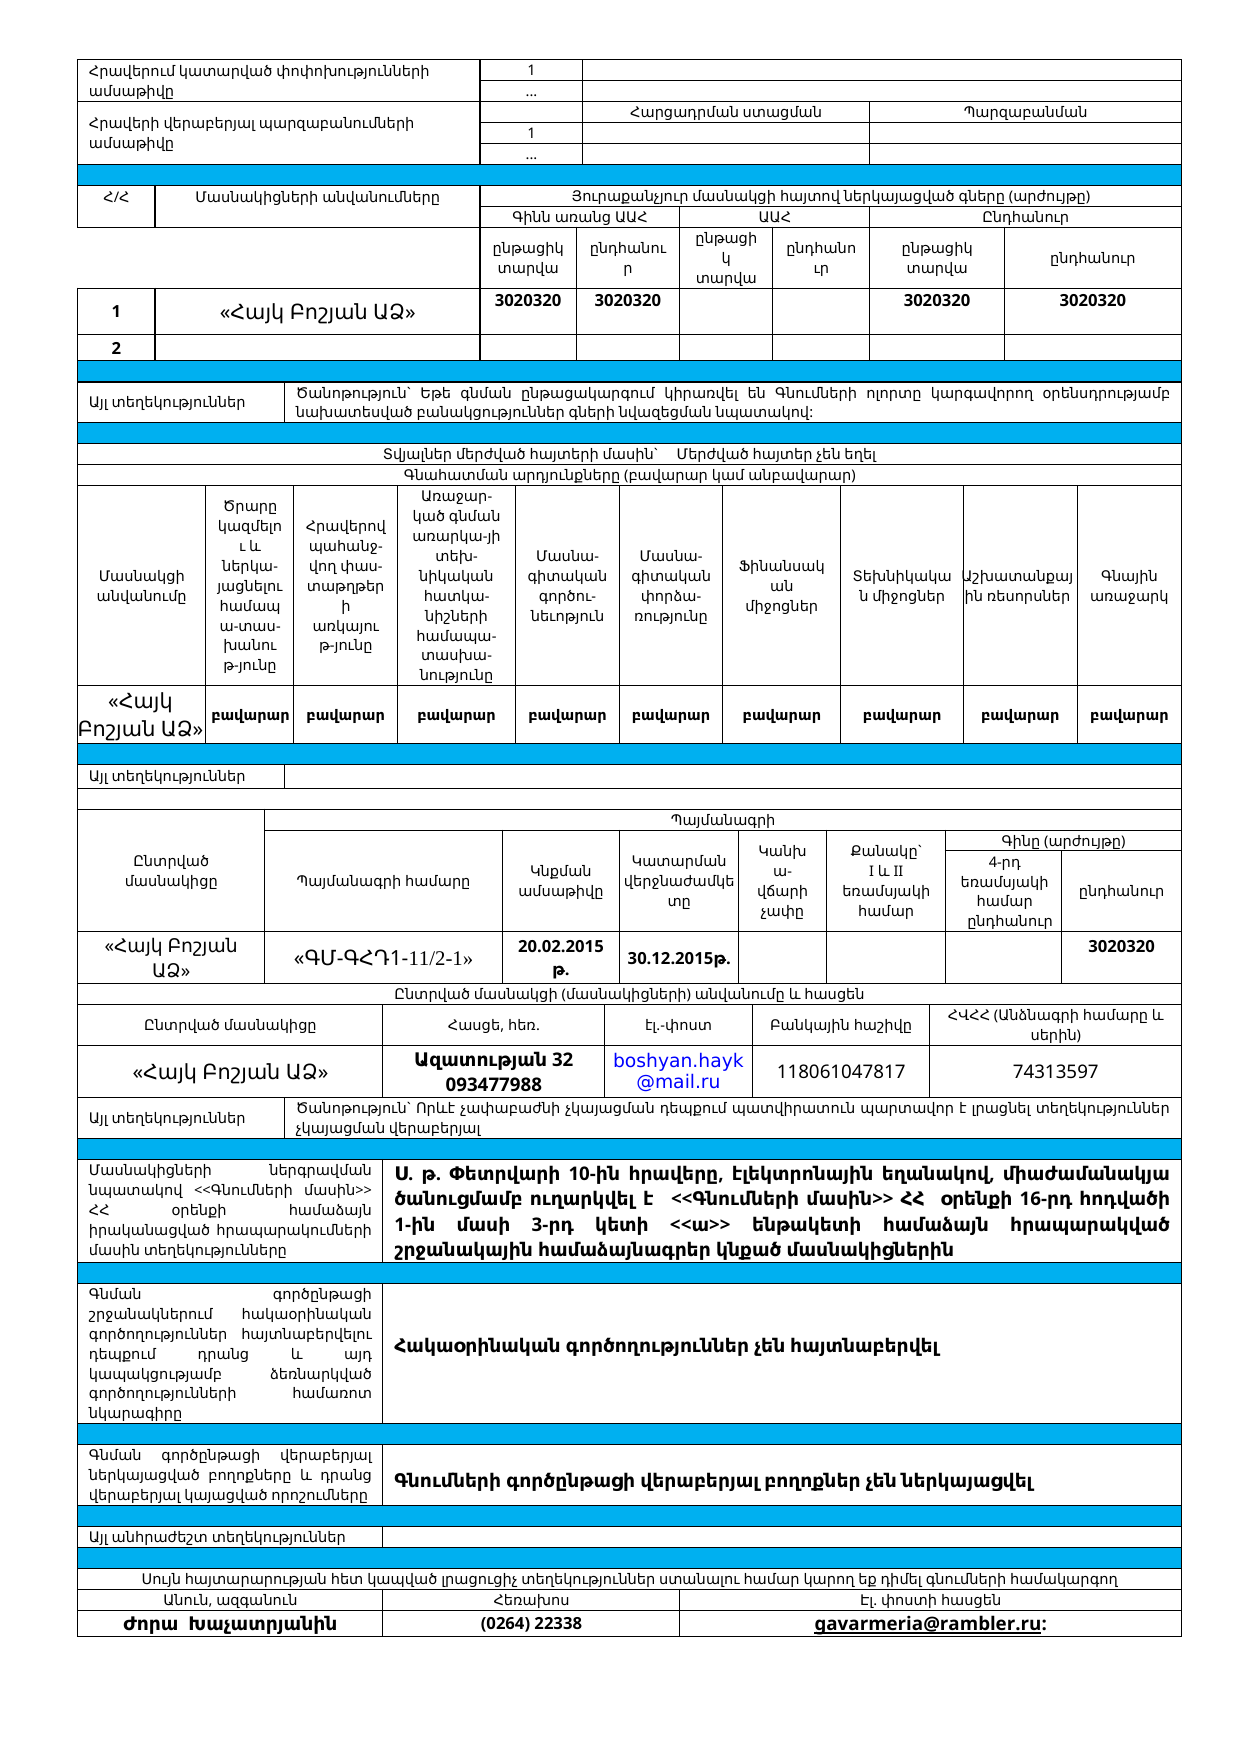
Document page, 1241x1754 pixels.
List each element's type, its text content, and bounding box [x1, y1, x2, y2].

table_cell Գնման գործընթացի վերաբերյալ ներկայացված բողոքները և դրանց վերաբերյալ կայացված որոշումները [78, 1445, 382, 1505]
table_cell բավարար [1078, 686, 1181, 743]
table_cell Էլ. փոստի հասցեն [680, 1590, 1181, 1609]
table_cell 118061047817 [753, 1046, 929, 1097]
table_cell Այլ անհրաժեշտ տեղեկություններ [78, 1527, 382, 1547]
table_cell ընթացիկ տարվա [481, 228, 576, 287]
table_cell Աշխատանքային ռեսորսներ [964, 486, 1077, 685]
table_cell Տվյալներ մերժված հայտերի մասին` Մերժված հայտեր չեն եղել [78, 444, 1181, 464]
table_cell բավարար [294, 686, 397, 743]
table_cell ... [481, 81, 582, 101]
table_cell Այլ տեղեկություններ [78, 765, 284, 788]
table_cell [946, 932, 1061, 983]
table_cell Պայմանագրի [265, 810, 1181, 829]
table_cell Հ/Հ [78, 186, 154, 227]
table_cell Յուրաքանչյուր մասնակցի հայտով ներկայացված գները (արժույթը) [481, 186, 1181, 206]
table_cell [773, 289, 869, 334]
table_cell ընդհանուր [1005, 228, 1181, 287]
table_cell Մասնա-գիտական գործու-նեւոթյուն [516, 486, 619, 685]
table_cell Գինը (արժույթը) [946, 831, 1181, 850]
table_cell [577, 335, 679, 360]
table_cell ԱԱՀ [680, 207, 869, 227]
table_cell Գնային առաջարկ [1078, 486, 1181, 685]
table_cell [78, 789, 1181, 808]
table_cell Հակաօրինական գործողություններ չեն հայտնաբերվել [383, 1284, 1181, 1423]
table_cell [481, 335, 576, 360]
table_cell Մասնա-գիտական փորձա-ռությունը [620, 486, 722, 685]
table_cell [680, 289, 772, 334]
table_cell [156, 335, 479, 360]
table_cell Սույն հայտարարության հետ կապված լրացուցիչ տեղեկություններ ստանալու համար կարող եք դիմել գնումների համակարգող [78, 1569, 1181, 1588]
table_cell [739, 932, 826, 983]
table_cell [78, 165, 1181, 185]
table_cell ընդհանուր [1062, 851, 1181, 931]
table_cell 3020320 [1062, 932, 1181, 983]
table_cell 3020320 [577, 289, 679, 334]
table_cell Մասնակիցների անվանումները [156, 186, 479, 227]
table_cell Մասնակիցների ներգրավման նպատակով <<Գնումների մասին>> ՀՀ օրենքի համաձայն իրականացված հրապարակումների մասին տեղեկությունները [78, 1160, 382, 1262]
table_cell Հրավերի վերաբերյալ պարզաբանումների ամսաթիվը [78, 102, 479, 164]
table_cell 1 [481, 123, 582, 143]
table_cell Կանխա-վճարի չափը [739, 831, 826, 931]
table_cell [78, 361, 1181, 381]
table_cell «Հայկ Բոշյան ԱՁ» [156, 289, 479, 334]
table_cell Հասցե, հեռ. [383, 1005, 604, 1045]
table_cell բավարար [516, 686, 619, 743]
table_cell Պայմանագրի համարը [265, 831, 502, 931]
table_cell ընդհանուր [773, 228, 869, 287]
table_cell Մասնակցի անվանումը [78, 486, 205, 685]
table_cell [78, 1424, 1181, 1444]
table_cell ... [481, 144, 582, 164]
table_cell gavarmeria@rambler.ru: [680, 1611, 1181, 1636]
table_cell Անուն, ազգանուն [78, 1590, 382, 1609]
table_cell Հրավերում կատարված փոփոխությունների ամսաթիվը [78, 60, 479, 101]
table_cell Հարցադրման ստացման [583, 102, 869, 122]
table_cell Ֆինանսական միջոցներ [723, 486, 840, 685]
table_cell Ընդհանուր [870, 207, 1181, 227]
table_cell [383, 1527, 1181, 1547]
table_cell [773, 335, 869, 360]
table_cell «ԳՄ-ԳՀԴ1-11/2-1» [265, 932, 502, 983]
table_cell բավարար [841, 686, 963, 743]
table_cell [78, 1139, 1181, 1159]
table_cell Ընտրված մասնակիցը [78, 810, 264, 931]
table_cell [583, 144, 869, 164]
table_cell բավարար [723, 686, 840, 743]
table_cell 20.02.2015թ. [503, 932, 619, 983]
table_cell «Հայկ Բոշյան ԱՁ» [78, 1046, 382, 1097]
table_cell [285, 765, 1181, 788]
table_cell բավարար [206, 686, 293, 743]
table_cell [1005, 335, 1181, 360]
table_cell boshyan.hayk@mail.ru [605, 1046, 752, 1097]
table_cell ՀՎՀՀ (Անձնագրի համարը և սերին) [930, 1005, 1181, 1045]
table_cell 3020320 [870, 289, 1004, 334]
table_cell [583, 60, 1181, 80]
table_cell 1 [78, 289, 154, 334]
table_cell Այլ տեղեկություններ [78, 383, 284, 422]
table_cell Այլ տեղեկություններ [78, 1098, 284, 1138]
table_cell [827, 932, 945, 983]
table_cell 4-րդ եռամսյակի համար ընդհանուր [946, 851, 1061, 931]
table_cell Տեխնիկական միջոցներ [841, 486, 963, 685]
table_cell բավարար [620, 686, 722, 743]
table_cell Ծանոթություն` Որևէ չափաբաժնի չկայացման դեպքում պատվիրատուն պարտավոր է լրացնել տեղեկություններ չկայացման վերաբերյալ [285, 1098, 1181, 1138]
table_cell Կնքման ամսաթիվը [503, 831, 619, 931]
table_cell 74313597 [930, 1046, 1181, 1097]
table_cell [870, 335, 1004, 360]
table_cell 3020320 [1005, 289, 1181, 334]
table_cell [870, 123, 1181, 143]
table_cell [78, 1506, 1181, 1526]
table_cell բավարար [398, 686, 515, 743]
table_cell ընդհանուր [577, 228, 679, 287]
table_cell ընթացիկ տարվա [680, 228, 772, 287]
table_cell բավարար [964, 686, 1077, 743]
table_cell «Հայկ Բոշյան ԱՁ» [78, 932, 264, 983]
table_cell 3020320 [481, 289, 576, 334]
table_cell [583, 123, 869, 143]
table_cell Գինն առանց ԱԱՀ [481, 207, 679, 227]
table_cell Քանակը` I և II եռամսյակի համար [827, 831, 945, 931]
table_cell Ընտրված մասնակիցը [78, 1005, 382, 1045]
table_cell [78, 423, 1181, 443]
table_cell Պարզաբանման [870, 102, 1181, 122]
table_cell Գնահատման արդյունքները (բավարար կամ անբավարար) [78, 465, 1181, 485]
table_cell Գնման գործընթացի շրջանակներում հակաօրինական գործողություններ հայտնաբերվելու դեպքում դրանց և այդ կապակցությամբ ձեռնարկված գործողությունների համառոտ նկարագիրը [78, 1284, 382, 1423]
table_cell [78, 1548, 1181, 1568]
table_cell «Հայկ Բոշյան ԱՁ» [78, 686, 205, 743]
table_cell էլ.-փոստ [605, 1005, 752, 1045]
table_cell (0264) 22338 [383, 1611, 679, 1636]
table_cell Կատարման վերջնաժամկետը [620, 831, 738, 931]
table_cell [583, 81, 1181, 101]
table_cell [870, 144, 1181, 164]
table_cell Հրավերով պահանջ-վող փաս-տաթղթերի առկայութ-յունը [294, 486, 397, 685]
table_cell Ժորա Խաչատրյանին [78, 1611, 382, 1636]
table_cell [481, 102, 582, 122]
table_cell Ծրարը կազմելու և ներկա-յացնելու համապա-տաս-խանութ-յունը [206, 486, 293, 685]
table_cell Ս. թ. Փետրվարի 10-ին հրավերը, էլեկտրոնային եղանակով, միաժամանակյա ծանուցմամբ ուղարկվել է <<Գնումների մասին>> ՀՀ օրենքի 16-րդ հոդվածի 1-ին մասի 3-րդ կետի <<ա>> ենթակետի համաձայն հրապարակված շրջանակային համաձայնագրեր կնքած մասնակիցներին [383, 1160, 1181, 1262]
table_cell Ծանոթություն` Եթե գնման ընթացակարգում կիրառվել են Գնումների ոլորտը կարգավորող օրենսդրությամբ նախատեսված բանակցություններ գների նվազեցման նպատակով: [285, 383, 1181, 422]
table_cell Գնումների գործընթացի վերաբերյալ բողոքներ չեն ներկայացվել [383, 1445, 1181, 1505]
table_cell 30.12.2015թ. [620, 932, 738, 983]
table_cell Ընտրված մասնակցի (մասնակիցների) անվանումը և հասցեն [78, 984, 1181, 1004]
table_cell [680, 335, 772, 360]
table_cell [78, 744, 1181, 764]
table_cell [78, 1263, 1181, 1283]
table_cell ընթացիկ տարվա [870, 228, 1004, 287]
table_cell Ազատության 32 093477988 [383, 1046, 604, 1097]
table_cell 2 [78, 335, 154, 360]
table_cell Առաջար-կած գնման առարկա-յի տեխ-նիկական հատկա-նիշների համապա-տասխա-նությունը [398, 486, 515, 685]
table_cell Հեռախոս [383, 1590, 679, 1609]
table_cell Բանկային հաշիվը [753, 1005, 929, 1045]
table_cell 1 [481, 60, 582, 80]
